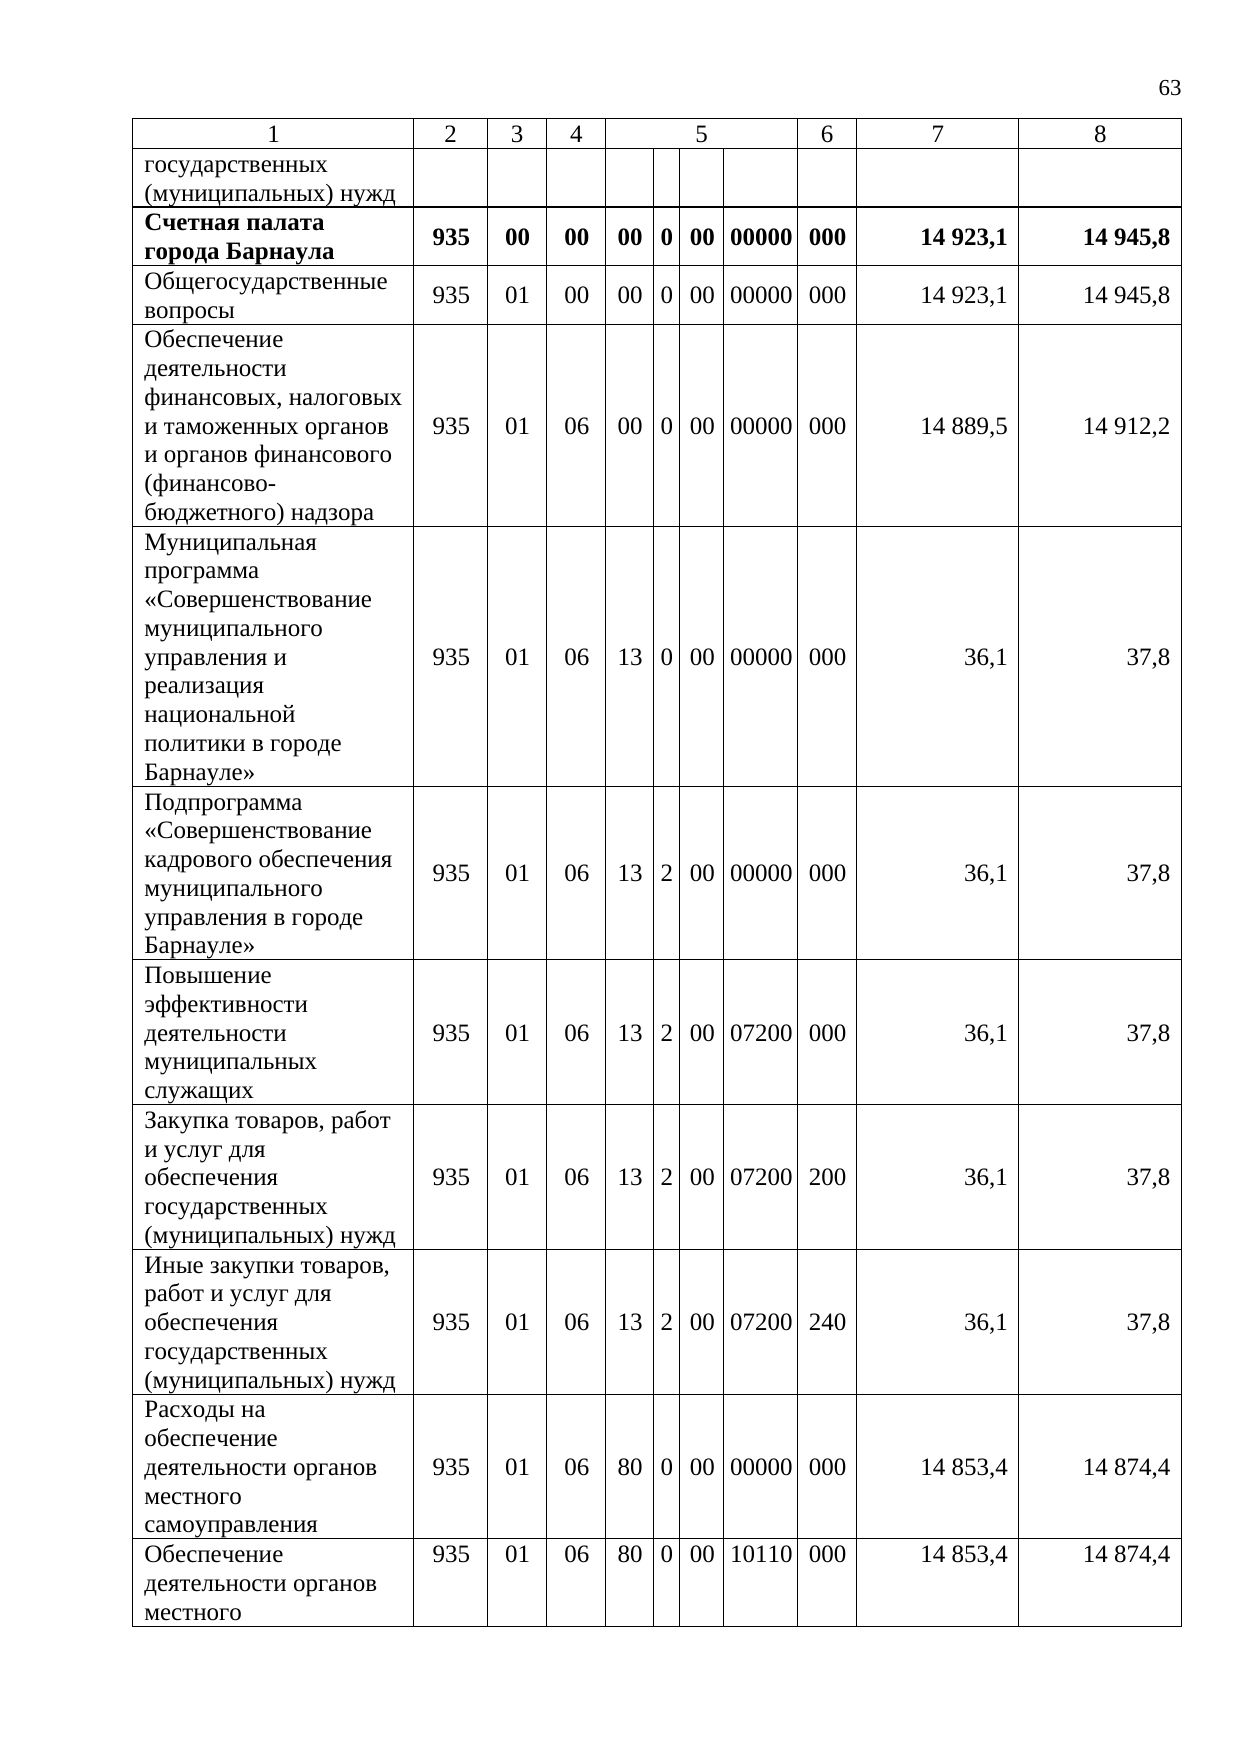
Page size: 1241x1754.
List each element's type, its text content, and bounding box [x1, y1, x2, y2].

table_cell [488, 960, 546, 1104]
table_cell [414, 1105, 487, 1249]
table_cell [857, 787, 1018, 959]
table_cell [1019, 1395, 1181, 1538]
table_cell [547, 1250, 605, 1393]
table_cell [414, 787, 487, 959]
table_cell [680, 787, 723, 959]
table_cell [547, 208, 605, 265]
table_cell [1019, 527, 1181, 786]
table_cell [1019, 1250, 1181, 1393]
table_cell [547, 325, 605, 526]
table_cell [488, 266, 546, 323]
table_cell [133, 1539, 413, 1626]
table_header 4 [547, 119, 605, 148]
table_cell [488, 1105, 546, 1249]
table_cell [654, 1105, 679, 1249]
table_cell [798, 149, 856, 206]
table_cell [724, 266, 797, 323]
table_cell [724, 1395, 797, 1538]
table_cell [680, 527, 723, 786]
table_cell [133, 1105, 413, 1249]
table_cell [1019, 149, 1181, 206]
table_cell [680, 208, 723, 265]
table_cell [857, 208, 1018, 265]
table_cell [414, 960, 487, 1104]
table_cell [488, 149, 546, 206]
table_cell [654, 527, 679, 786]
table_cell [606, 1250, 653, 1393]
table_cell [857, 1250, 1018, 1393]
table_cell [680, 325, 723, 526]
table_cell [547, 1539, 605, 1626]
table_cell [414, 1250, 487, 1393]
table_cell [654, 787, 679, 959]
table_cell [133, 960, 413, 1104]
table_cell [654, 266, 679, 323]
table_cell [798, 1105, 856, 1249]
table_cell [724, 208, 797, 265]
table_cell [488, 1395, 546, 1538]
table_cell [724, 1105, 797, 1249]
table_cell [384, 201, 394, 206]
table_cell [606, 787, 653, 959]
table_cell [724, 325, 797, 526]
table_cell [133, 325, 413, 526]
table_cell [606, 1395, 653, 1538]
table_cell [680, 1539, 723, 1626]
table_header 5 [606, 119, 797, 148]
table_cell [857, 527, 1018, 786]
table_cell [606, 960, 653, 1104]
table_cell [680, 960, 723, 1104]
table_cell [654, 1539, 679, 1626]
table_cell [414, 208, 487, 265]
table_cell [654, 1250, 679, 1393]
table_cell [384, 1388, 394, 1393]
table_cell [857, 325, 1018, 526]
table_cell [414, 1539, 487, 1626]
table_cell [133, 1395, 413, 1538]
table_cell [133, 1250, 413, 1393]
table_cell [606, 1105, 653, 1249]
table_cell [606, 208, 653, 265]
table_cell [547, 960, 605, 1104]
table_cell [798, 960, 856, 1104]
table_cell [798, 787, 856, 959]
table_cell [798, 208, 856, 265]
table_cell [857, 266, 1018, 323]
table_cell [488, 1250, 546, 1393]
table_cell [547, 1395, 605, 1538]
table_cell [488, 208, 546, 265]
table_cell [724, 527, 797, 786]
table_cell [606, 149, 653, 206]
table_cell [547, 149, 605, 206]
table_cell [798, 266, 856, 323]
table_header 7 [857, 119, 1018, 148]
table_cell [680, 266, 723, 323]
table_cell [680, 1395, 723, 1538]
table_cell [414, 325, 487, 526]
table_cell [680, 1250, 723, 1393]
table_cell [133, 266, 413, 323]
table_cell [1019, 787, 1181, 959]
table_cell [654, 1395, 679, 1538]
table_header 6 [798, 119, 856, 148]
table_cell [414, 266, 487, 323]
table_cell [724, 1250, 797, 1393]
table_header 1 [133, 119, 413, 148]
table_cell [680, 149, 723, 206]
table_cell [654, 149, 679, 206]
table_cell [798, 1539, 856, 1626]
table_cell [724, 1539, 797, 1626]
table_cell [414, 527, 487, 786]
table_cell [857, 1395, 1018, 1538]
table_header 8 [1019, 119, 1181, 148]
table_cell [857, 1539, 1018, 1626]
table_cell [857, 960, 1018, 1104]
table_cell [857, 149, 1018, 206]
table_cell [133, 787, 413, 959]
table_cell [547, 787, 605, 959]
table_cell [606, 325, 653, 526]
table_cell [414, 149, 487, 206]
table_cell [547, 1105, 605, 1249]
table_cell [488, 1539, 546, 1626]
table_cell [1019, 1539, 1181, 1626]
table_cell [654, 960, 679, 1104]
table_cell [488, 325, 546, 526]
table_header 2 [414, 119, 487, 148]
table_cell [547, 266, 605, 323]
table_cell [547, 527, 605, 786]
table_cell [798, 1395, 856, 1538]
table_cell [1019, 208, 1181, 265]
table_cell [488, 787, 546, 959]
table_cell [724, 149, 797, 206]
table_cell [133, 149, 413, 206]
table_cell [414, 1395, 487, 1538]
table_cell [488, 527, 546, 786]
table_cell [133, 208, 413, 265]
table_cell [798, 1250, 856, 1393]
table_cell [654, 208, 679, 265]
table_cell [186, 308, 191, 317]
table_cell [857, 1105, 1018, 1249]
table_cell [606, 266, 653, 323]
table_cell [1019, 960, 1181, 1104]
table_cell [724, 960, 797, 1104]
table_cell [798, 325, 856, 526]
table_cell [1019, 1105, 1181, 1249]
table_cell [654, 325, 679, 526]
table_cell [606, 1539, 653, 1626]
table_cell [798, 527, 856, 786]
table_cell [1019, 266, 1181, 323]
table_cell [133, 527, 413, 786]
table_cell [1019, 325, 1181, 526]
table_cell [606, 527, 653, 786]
table_header 3 [488, 119, 546, 148]
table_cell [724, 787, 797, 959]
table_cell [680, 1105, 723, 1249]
